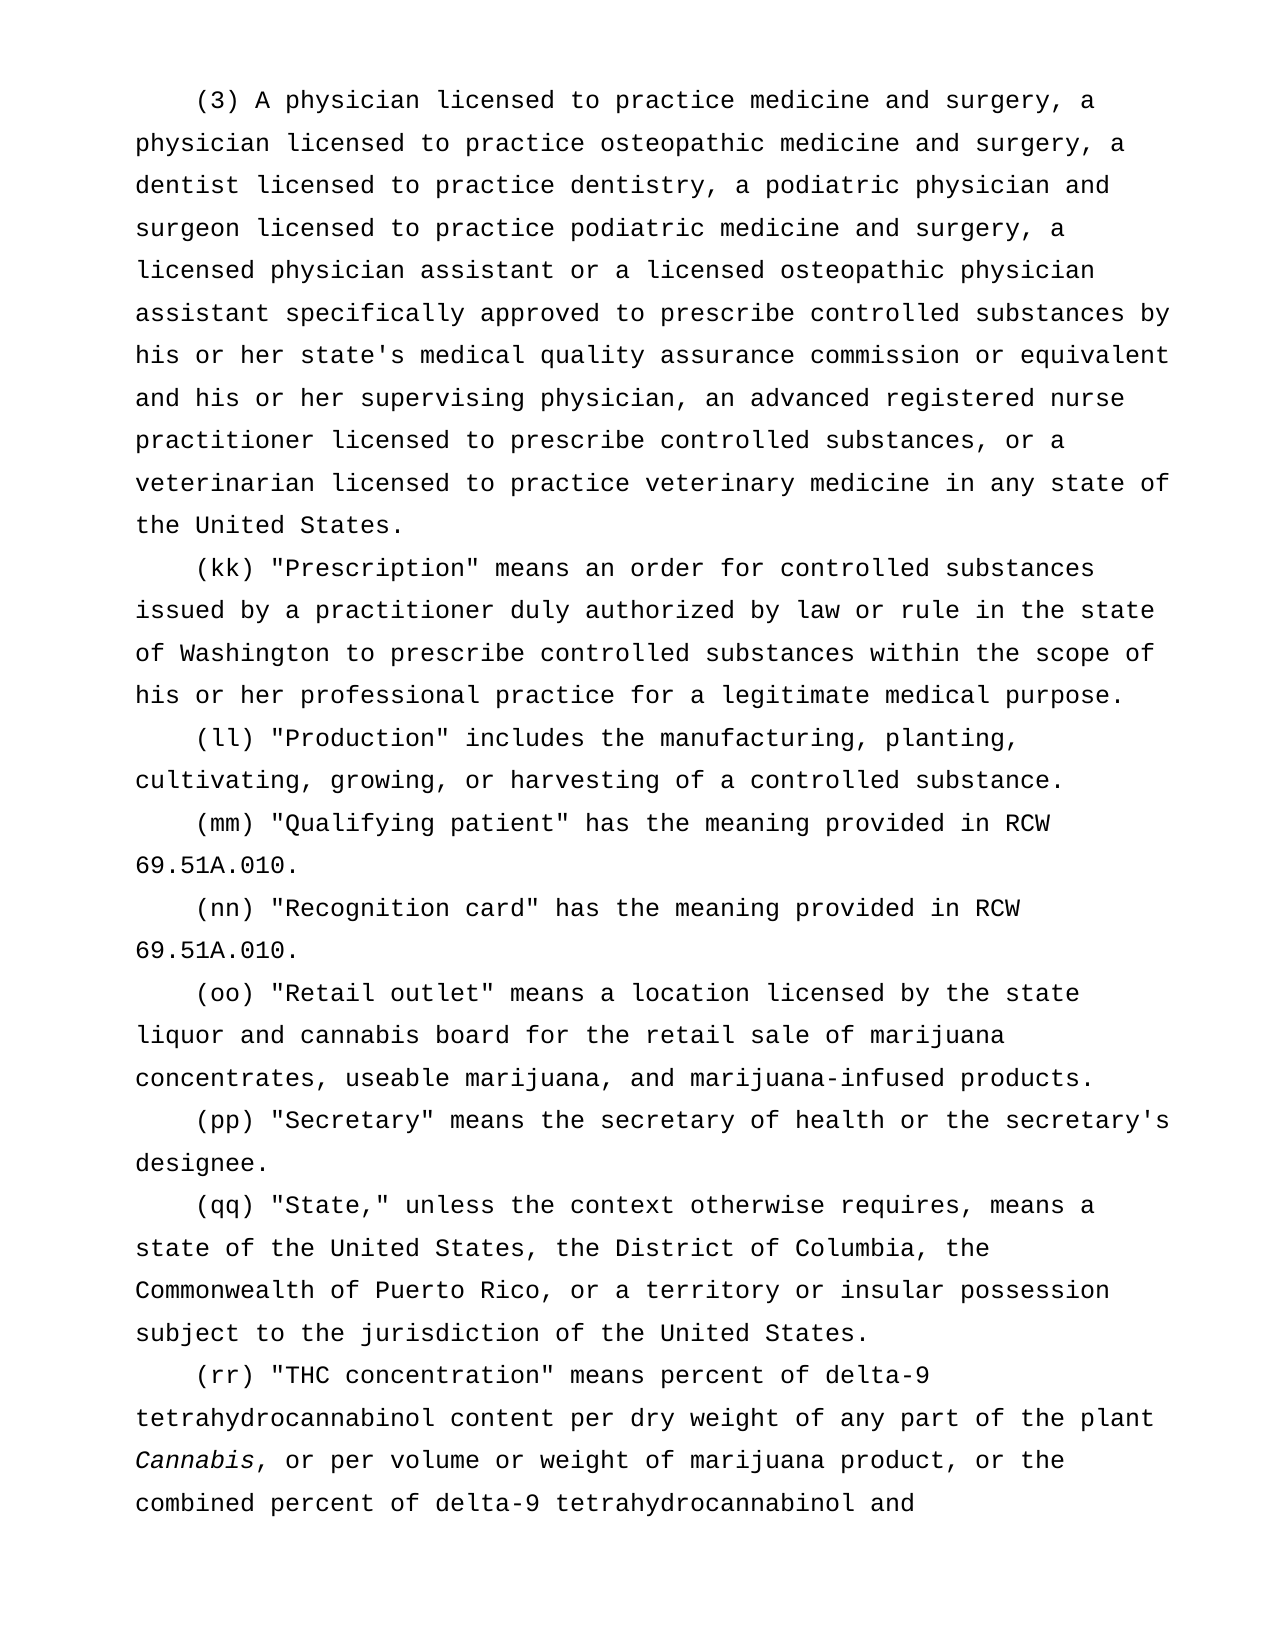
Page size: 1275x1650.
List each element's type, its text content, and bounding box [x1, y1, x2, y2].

text (ll) "Production" includes the manufacturing, planting, cultivating, growing, or harvesting of a controlled substance. [135, 712, 1170, 797]
text (kk) "Prescription" means an order for controlled substances issued by a practitioner duly authorized by law or rule in the state of Washington to prescribe controlled substances within the scope of his or her professional practice for a legitimate medical purpose. [135, 542, 1170, 712]
text (oo) "Retail outlet" means a location licensed by the state liquor and cannabis board for the retail sale of marijuana concentrates, useable marijuana, and marijuana-infused products. [135, 967, 1170, 1095]
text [135, 1350, 1170, 1520]
text (qq) "State," unless the context otherwise requires, means a state of the United States, the District of Columbia, the Commonwealth of Puerto Rico, or a territory or insular possession subject to the jurisdiction of the United States. [135, 1180, 1170, 1350]
text (3) A physician licensed to practice medicine and surgery, a physician licensed to practice osteopathic medicine and surgery, a dentist licensed to practice dentistry, a podiatric physician and surgeon licensed to practice podiatric medicine and surgery, a licensed physician assistant or a licensed osteopathic physician assistant specifically approved to prescribe controlled substances by his or her state's medical quality assurance commission or equivalent and his or her supervising physician, an advanced registered nurse practitioner licensed to prescribe controlled substances, or a veterinarian licensed to practice veterinary medicine in any state of the United States. [135, 75, 1170, 542]
text (mm) "Qualifying patient" has the meaning provided in RCW 69.51A.010. [135, 797, 1170, 882]
text (nn) "Recognition card" has the meaning provided in RCW 69.51A.010. [135, 882, 1170, 967]
text (pp) "Secretary" means the secretary of health or the secretary's designee. [135, 1095, 1170, 1180]
